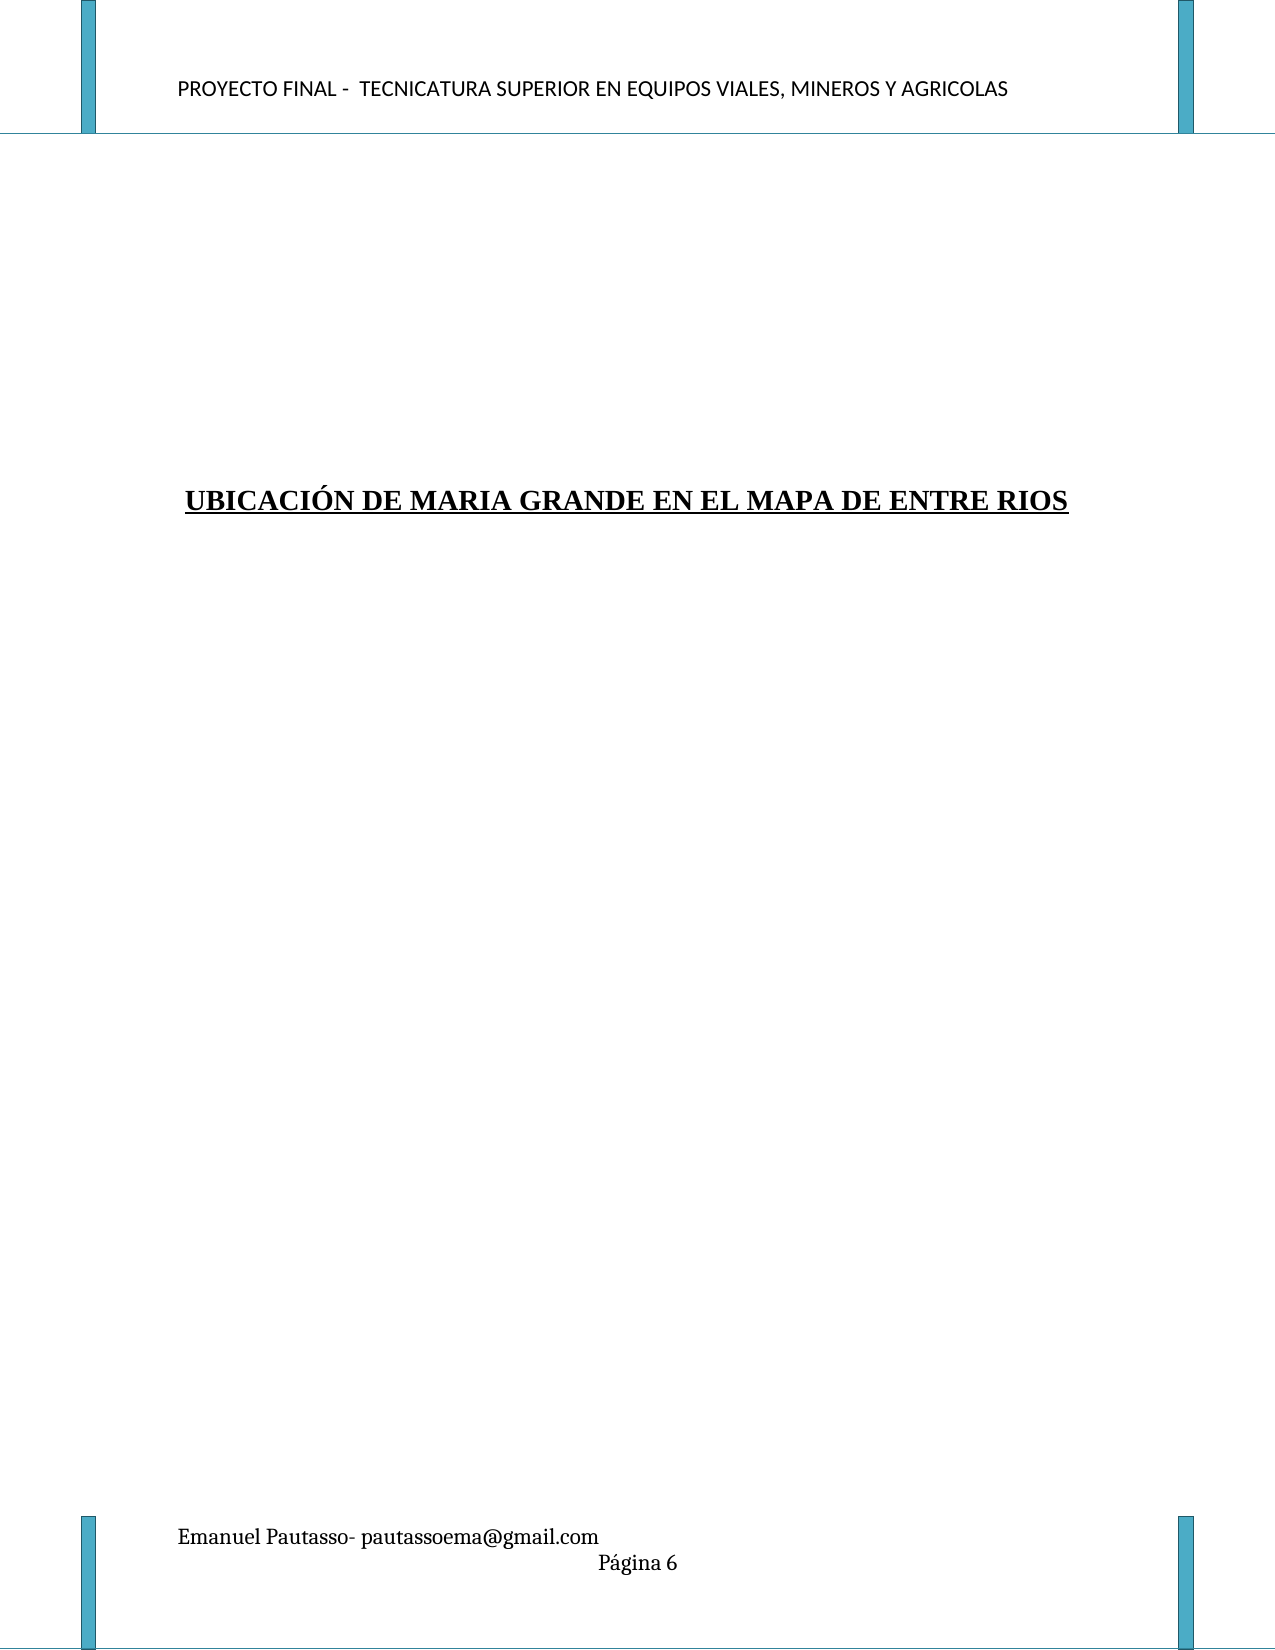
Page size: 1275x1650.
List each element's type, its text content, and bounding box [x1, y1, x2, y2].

text UBICACIÓN DE MARIA GRANDE EN EL MAPA DE ENTRE RIOS [177, 483, 1098, 517]
